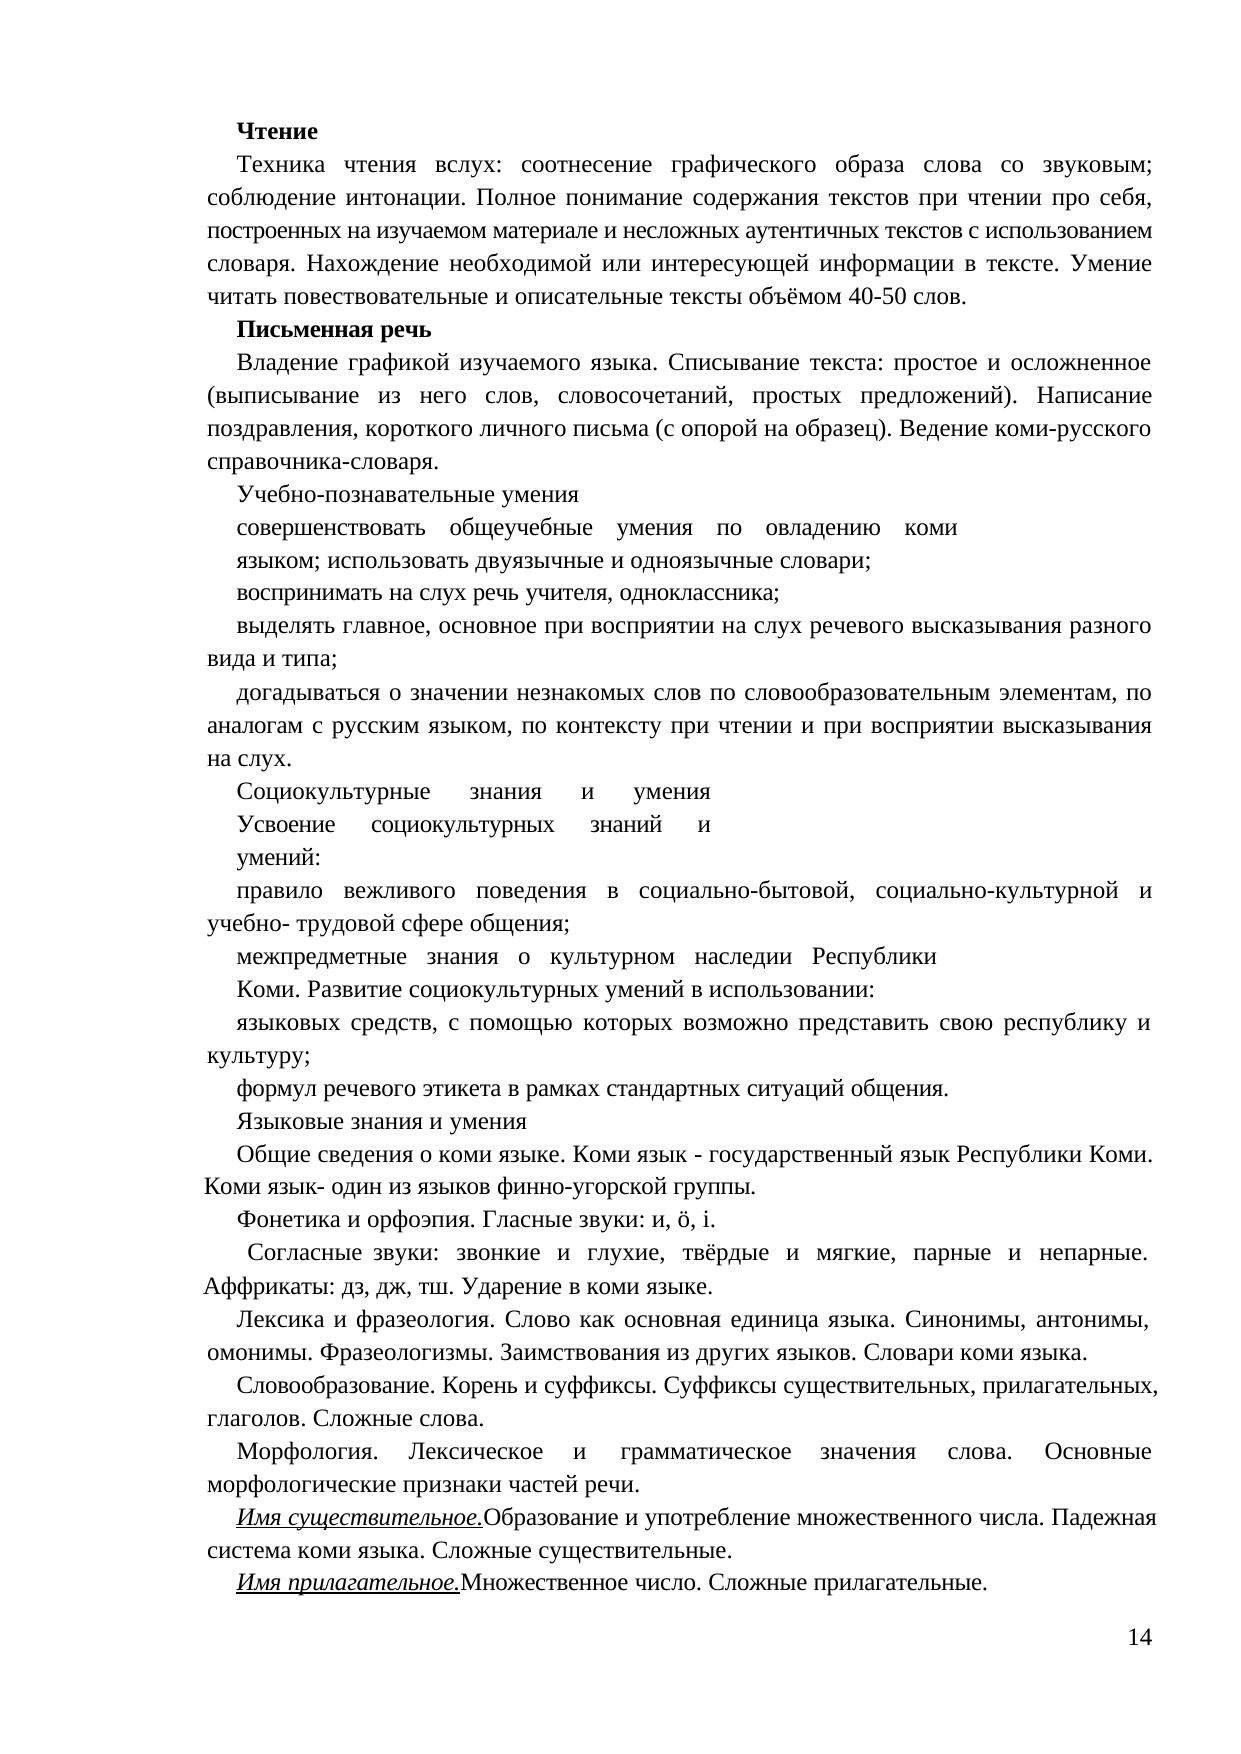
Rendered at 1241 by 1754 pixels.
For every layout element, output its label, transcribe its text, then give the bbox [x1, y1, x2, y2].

text Аффрикаты: дз, дж, тш. Ударение в коми языке. [153, 1271, 763, 1299]
text Морфология. Лексическое и грамматическое значения слова. Основные морфологические признаки частей речи. [207, 1436, 1152, 1498]
text межпредметные знания о культурном наследии Республики Коми. Развитие социокультурных умений в использовании: [236, 941, 937, 1003]
text Социокультурные знания и умения Усвоение социокультурных знаний и умений: [236, 776, 711, 871]
text Словообразование. Корень и суффиксы. Суффиксы существительных, прилагательных, глаголов. Сложные слова. [207, 1370, 1203, 1432]
text воспринимать на слух речь учителя, одноклассника; [236, 578, 1203, 606]
text Лексика и фразеология. Слово как основная единица языка. Синонимы, антонимы, омонимы. Фразеологизмы. Заимствования из других языков. Словари коми языка. [207, 1304, 1203, 1366]
text Согласные звуки: звонкие и глухие, твёрдые и мягкие, парные и непарные. [206, 1237, 1189, 1266]
text Владение графикой изучаемого языка. Списывание текста: простое и осложненное (выписывание из него слов, словосочетаний, простых предложений). Написание поздравления, короткого личного письма (с опорой на образец). Ведение коми-русского справочника-словаря. [207, 347, 1152, 474]
text Имя существительное.Образование и употребление множественного числа. Падежная система коми языка. Сложные существительные. [207, 1502, 1203, 1564]
subtitle Чтение [236, 116, 1203, 145]
text Имя прилагательное.Множественное число. Сложные прилагательные. [236, 1568, 1203, 1596]
text Фонетика и орфоэпия. Гласные звуки: и, ö, i. [189, 1204, 763, 1233]
text выделять главное, основное при восприятии на слух речевого высказывания разного вида и типа; [207, 611, 1152, 672]
text Общие сведения о коми языке. Коми язык - государственный язык Республики Коми. [236, 1139, 1203, 1168]
text Техника чтения вслух: соотнесение графического образа слова со звуковым; соблюдение интонации. Полное понимание содержания текстов при чтении про себя, построенных на изучаемом материале и несложных аутентичных текстов с использованием словаря. Нахождение необходимой или интересующей информации в тексте. Умение читать повествовательные и описательные тексты объёмом 40-50 слов. [207, 149, 1153, 309]
text Коми язык- один из языков финно-угорской группы. [197, 1171, 763, 1200]
subtitle Письменная речь [236, 314, 1203, 343]
text Учебно-познавательные умения [236, 479, 1203, 508]
text формул речевого этикета в рамках стандартных ситуаций общения. Языковые знания и умения [236, 1073, 1045, 1135]
text совершенствовать общеучебные умения по овладению коми языком; использовать двуязычные и одноязычные словари; [236, 512, 958, 574]
text правило вежливого поведения в социально-бытовой, социально-культурной и учебно- трудовой сфере общения; [207, 875, 1152, 937]
text языковых средств, с помощью которых возможно представить свою республику и культуру; [207, 1007, 1152, 1069]
text догадываться о значении незнакомых слов по словообразовательным элементам, по аналогам с русским языком, по контексту при чтении и при восприятии высказывания на слух. [207, 677, 1153, 771]
